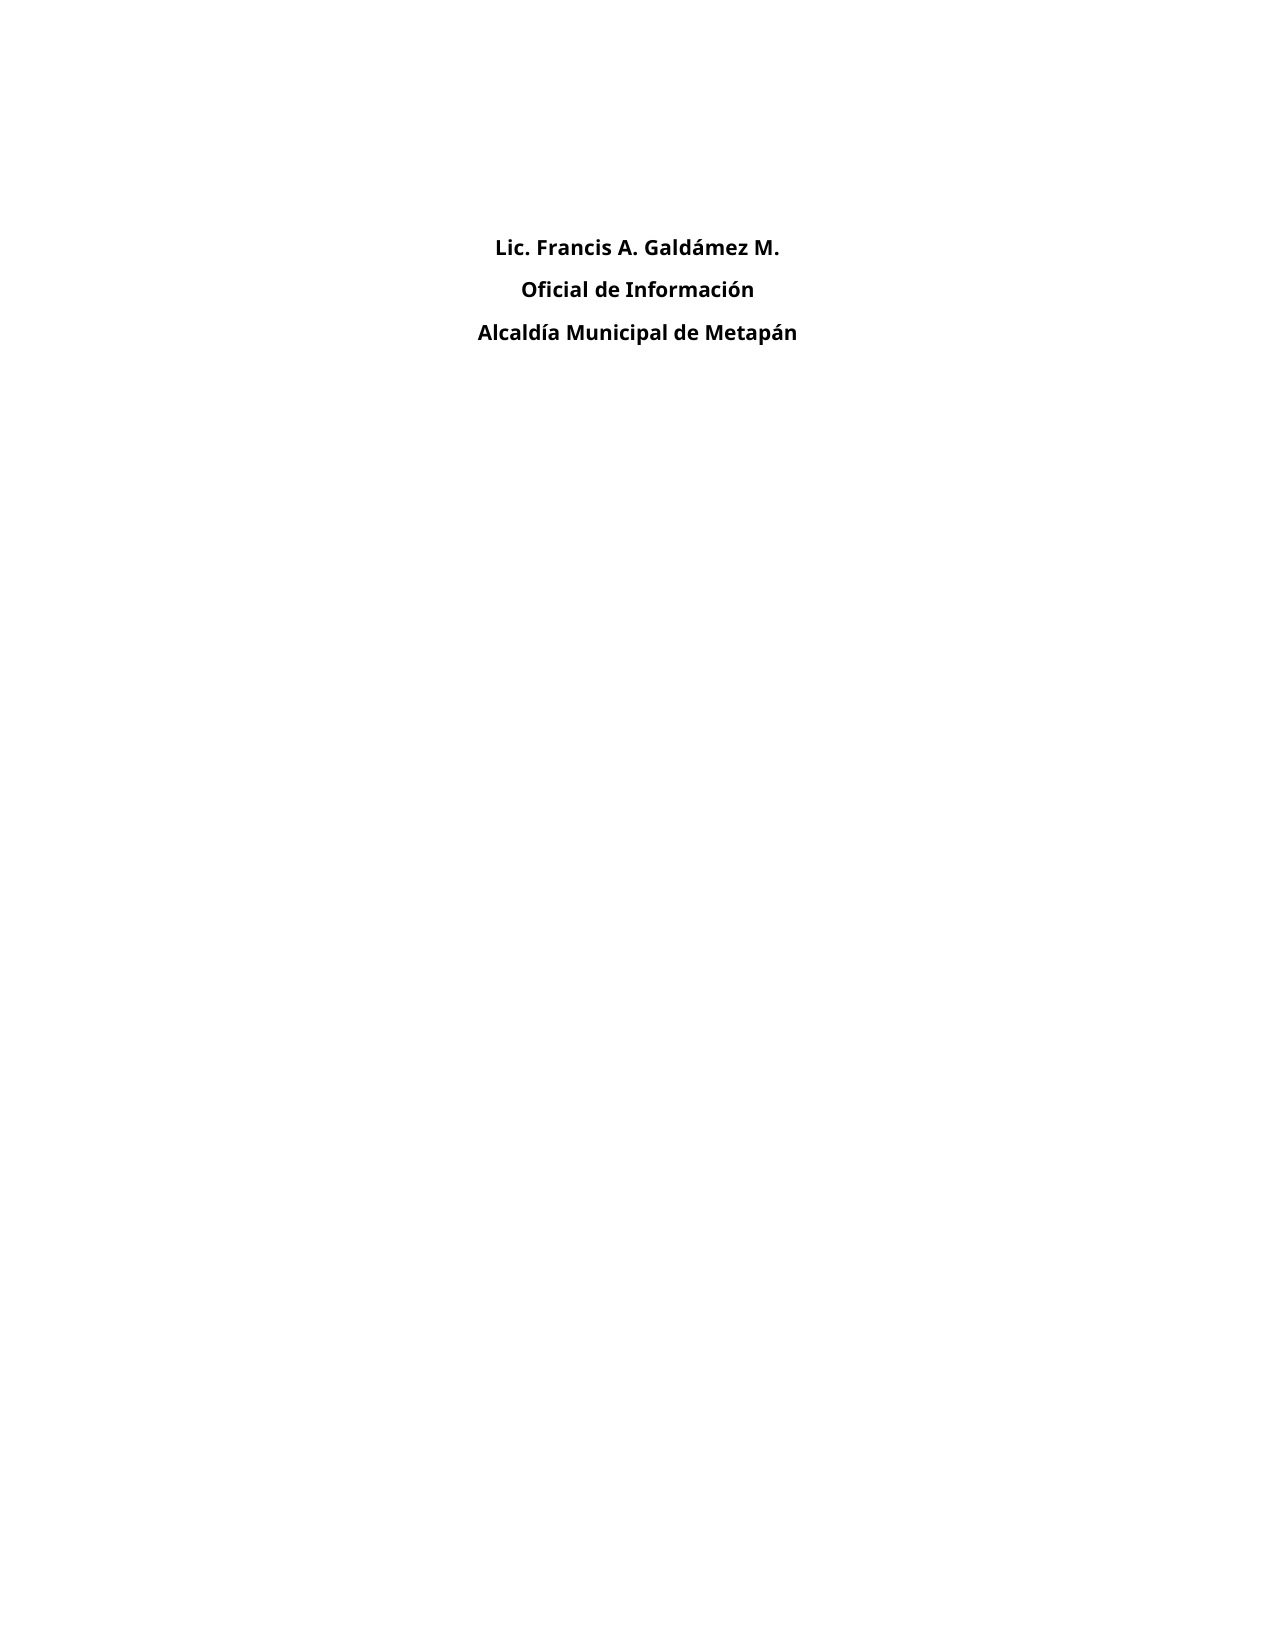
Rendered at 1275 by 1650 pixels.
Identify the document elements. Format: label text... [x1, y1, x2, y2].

text Oficial de Información [177, 275, 1098, 304]
text Alcaldía Municipal de Metapán [177, 318, 1098, 346]
text Lic. Francis A. Galdámez M. [177, 233, 1098, 261]
